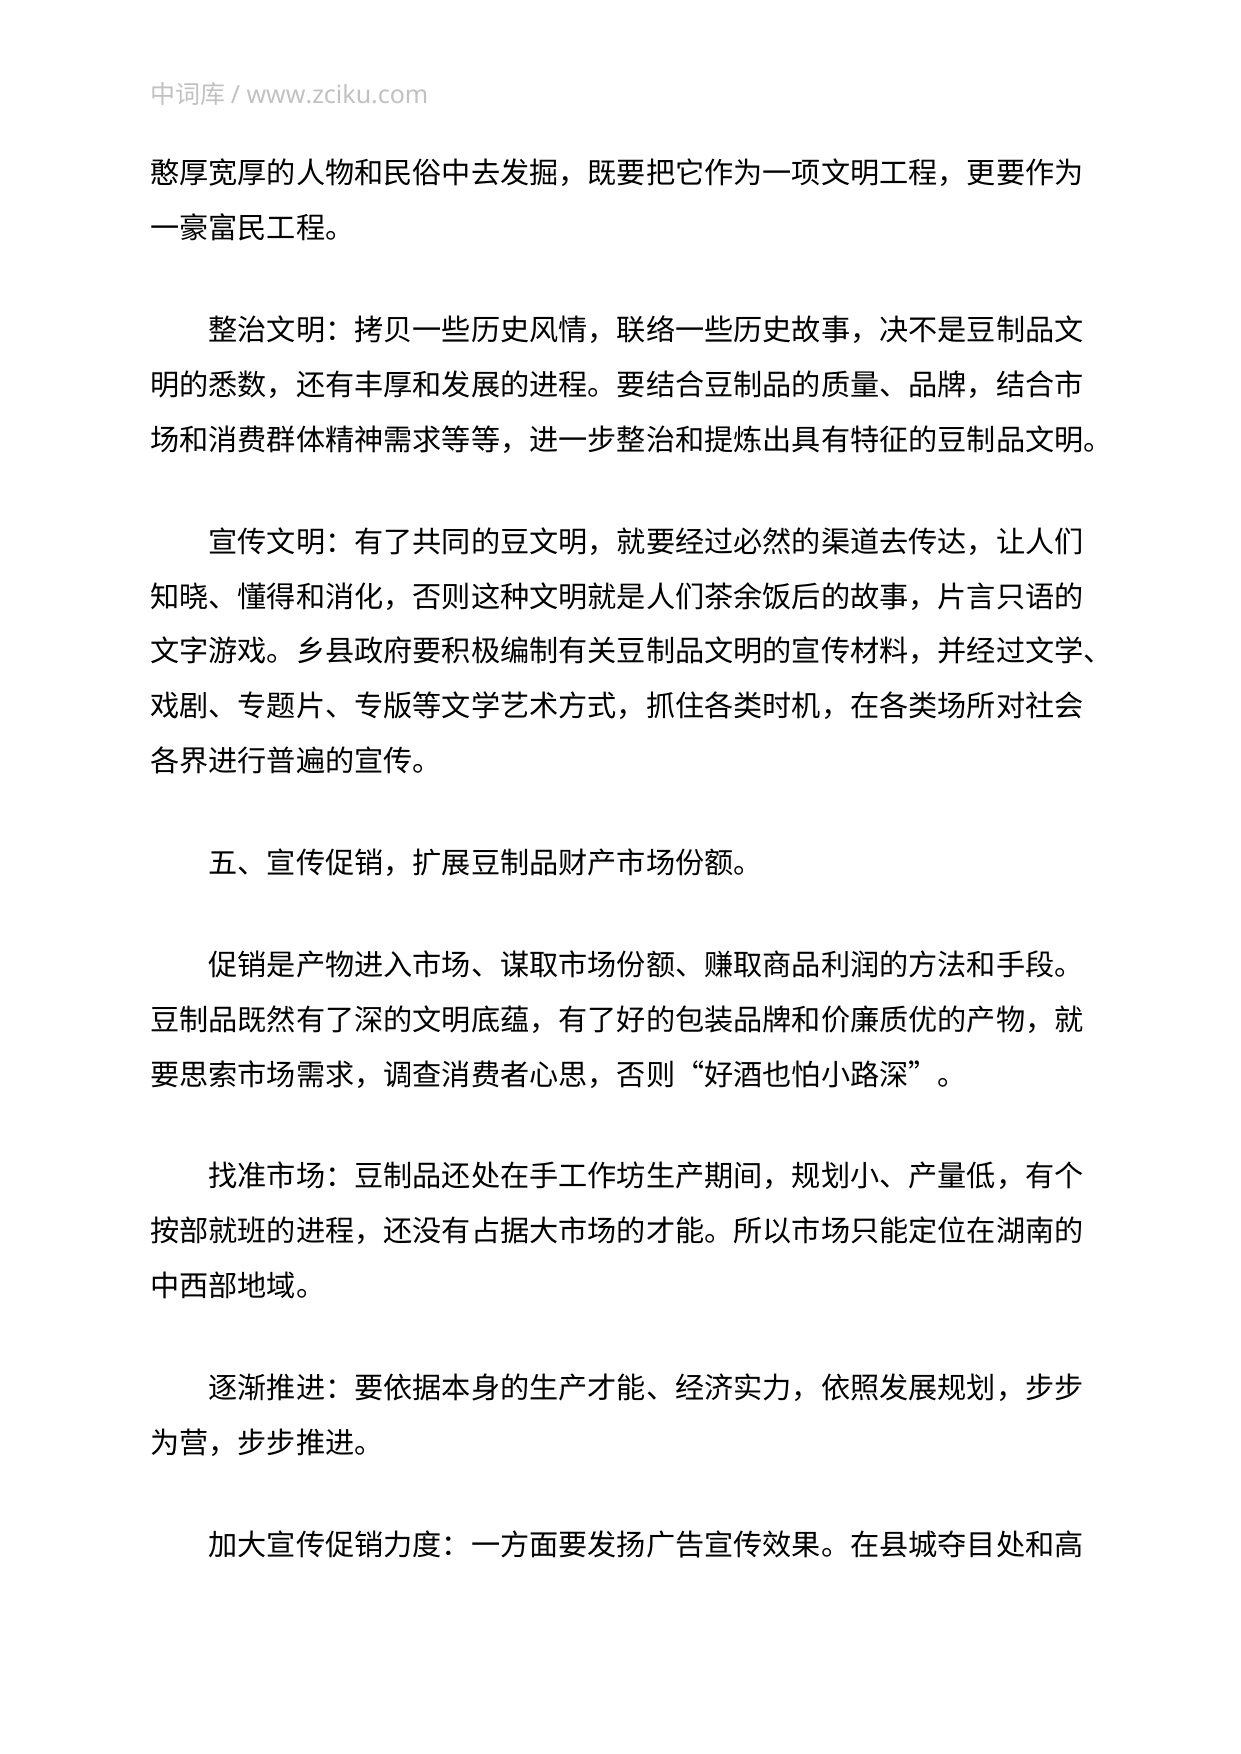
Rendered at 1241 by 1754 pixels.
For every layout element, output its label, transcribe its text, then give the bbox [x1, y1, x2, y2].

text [150, 150, 1090, 247]
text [150, 1521, 1090, 1563]
text 整治文明：拷贝一些历史风情，联络一些历史故事，决不是豆制品文明的悉数，还有丰厚和发展的进程。要结合豆制品的质量、品牌，结合市场和消费群体精神需求等等，进一步整治和提炼出具有特征的豆制品文明。 [150, 307, 1090, 459]
text 宣传文明：有了共同的豆文明，就要经过必然的渠道去传达，让人们知晓、懂得和消化，否则这种文明就是人们茶余饭后的故事，片言只语的文字游戏。乡县政府要积极编制有关豆制品文明的宣传材料，并经过文学、戏剧、专题片、专版等文学艺术方式，抓住各类时机，在各类场所对社会各界进行普遍的宣传。 [150, 518, 1090, 780]
text 找准市场：豆制品还处在手工作坊生产期间，规划小、产量低，有个按部就班的进程，还没有占据大市场的才能。所以市场只能定位在湖南的中西部地域。 [150, 1153, 1090, 1305]
text 五、宣传促销，扩展豆制品财产市场份额。 [150, 839, 1090, 882]
text 促销是产物进入市场、谋取市场份额、赚取商品利润的方法和手段。豆制品既然有了深的文明底蕴，有了好的包装品牌和价廉质优的产物，就要思索市场需求，调查消费者心思，否则“好酒也怕小路深”。 [150, 941, 1090, 1093]
text 逐渐推进：要依据本身的生产才能、经济实力，依照发展规划，步步为营，步步推进。 [150, 1364, 1090, 1462]
